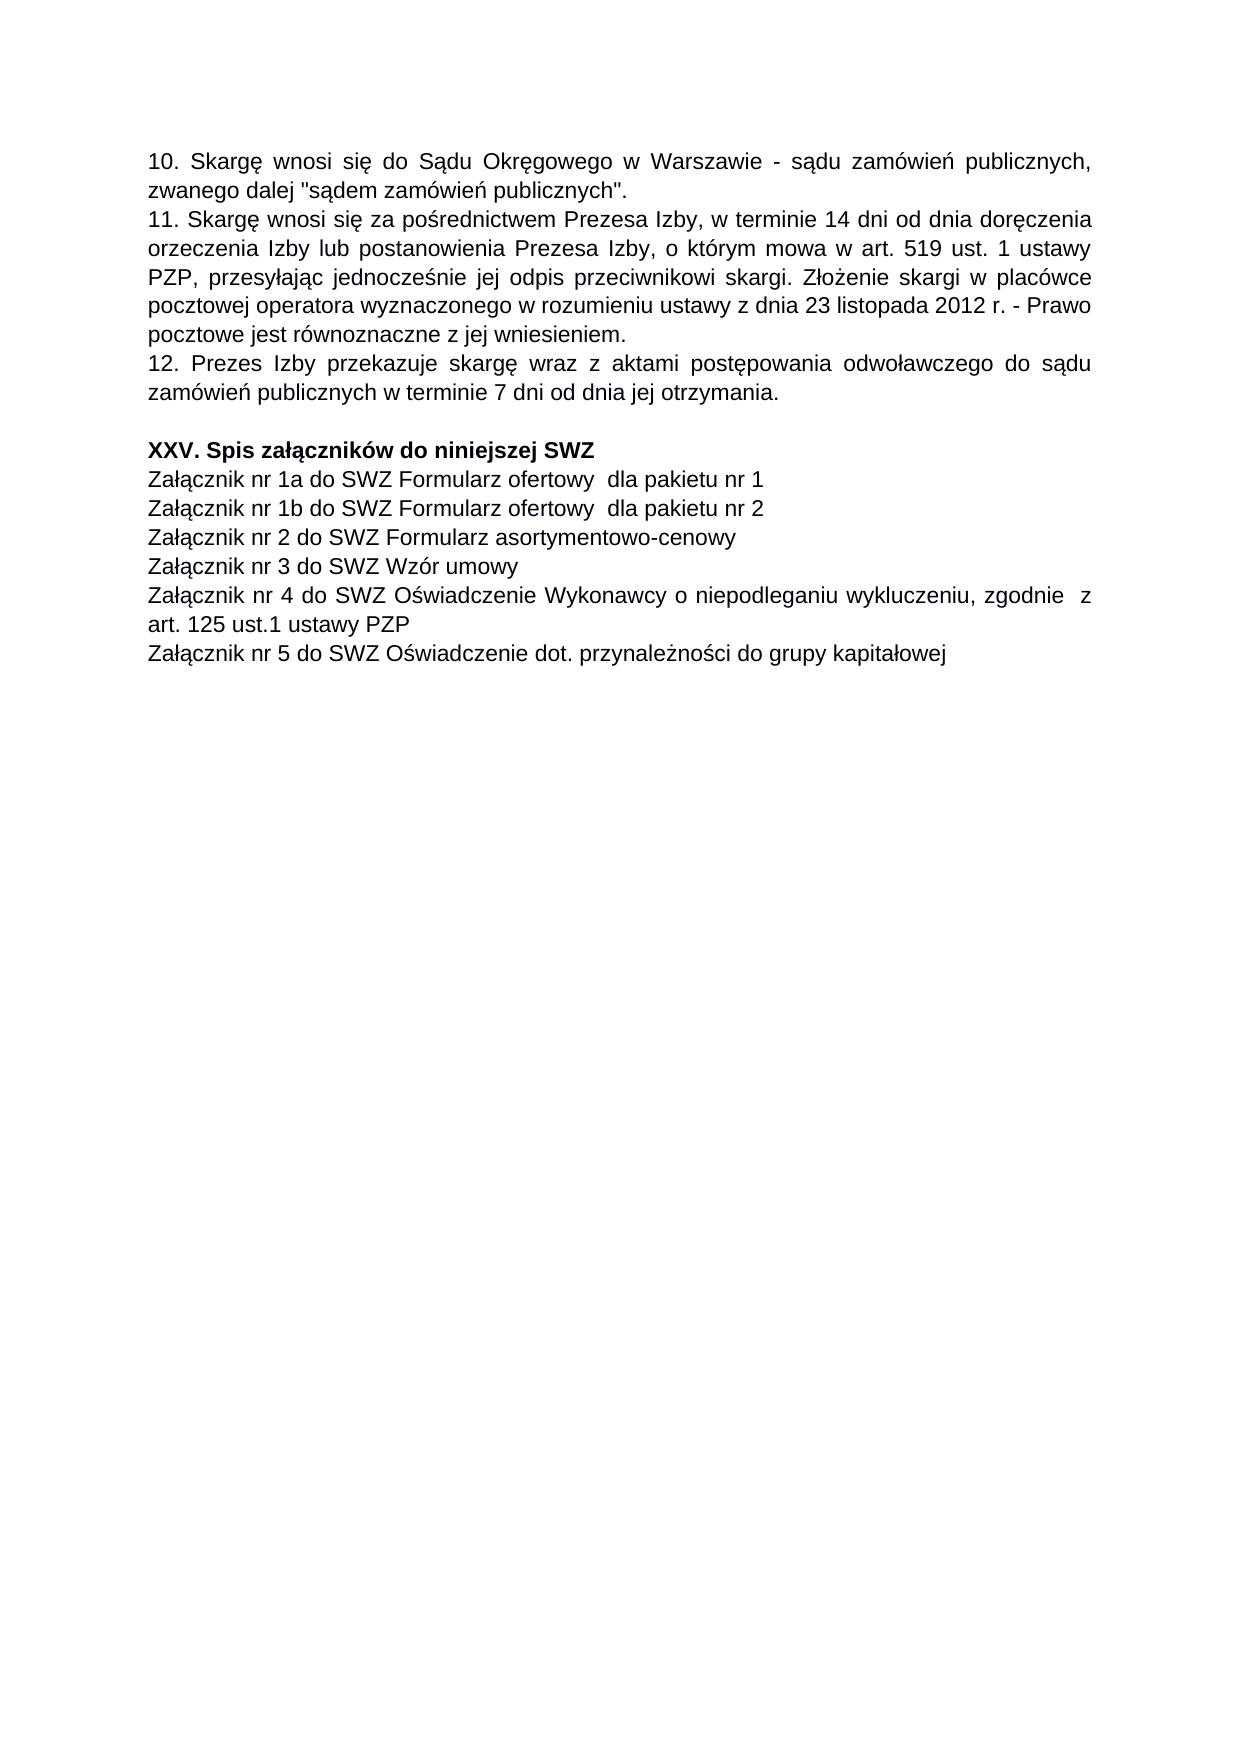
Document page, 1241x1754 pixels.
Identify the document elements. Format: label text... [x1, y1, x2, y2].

text Załącznik nr 1a do SWZ Formularz ofertowy dla pakietu nr 1 [148, 466, 1093, 492]
text 10. Skargę wnosi się do Sądu Okręgowego w Warszawie - sądu zamówień publicznych, zwanego dalej "sądem zamówień publicznych". [148, 148, 1093, 203]
text Załącznik nr 5 do SWZ Oświadczenie dot. przynależności do grupy kapitałowej [148, 640, 1093, 666]
text Załącznik nr 4 do SWZ Oświadczenie Wykonawcy o niepodleganiu wykluczeniu, zgodnie z art. 125 ust.1 ustawy PZP [148, 582, 1093, 637]
text Załącznik nr 3 do SWZ Wzór umowy [148, 553, 1093, 579]
text 12. Prezes Izby przekazuje skargę wraz z aktami postępowania odwoławczego do sądu zamówień publicznych w terminie 7 dni od dnia jej otrzymania. [148, 350, 1093, 406]
text 11. Skargę wnosi się za pośrednictwem Prezesa Izby, w terminie 14 dni od dnia doręczenia orzeczenia Izby lub postanowienia Prezesa Izby, o którym mowa w art. 519 ust. 1 ustawy PZP, przesyłając jednocześnie jej odpis przeciwnikowi skargi. Złożenie skargi w placówce pocztowej operatora wyznaczonego w rozumieniu ustawy z dnia 23 listopada 2012 r. - Prawo pocztowe jest równoznaczne z jej wniesieniem. [148, 206, 1093, 348]
text Załącznik nr 1b do SWZ Formularz ofertowy dla pakietu nr 2 [148, 495, 1093, 521]
text Załącznik nr 2 do SWZ Formularz asortymentowo-cenowy [148, 524, 1093, 550]
text XXV. Spis załączników do niniejszej SWZ [148, 437, 1093, 463]
